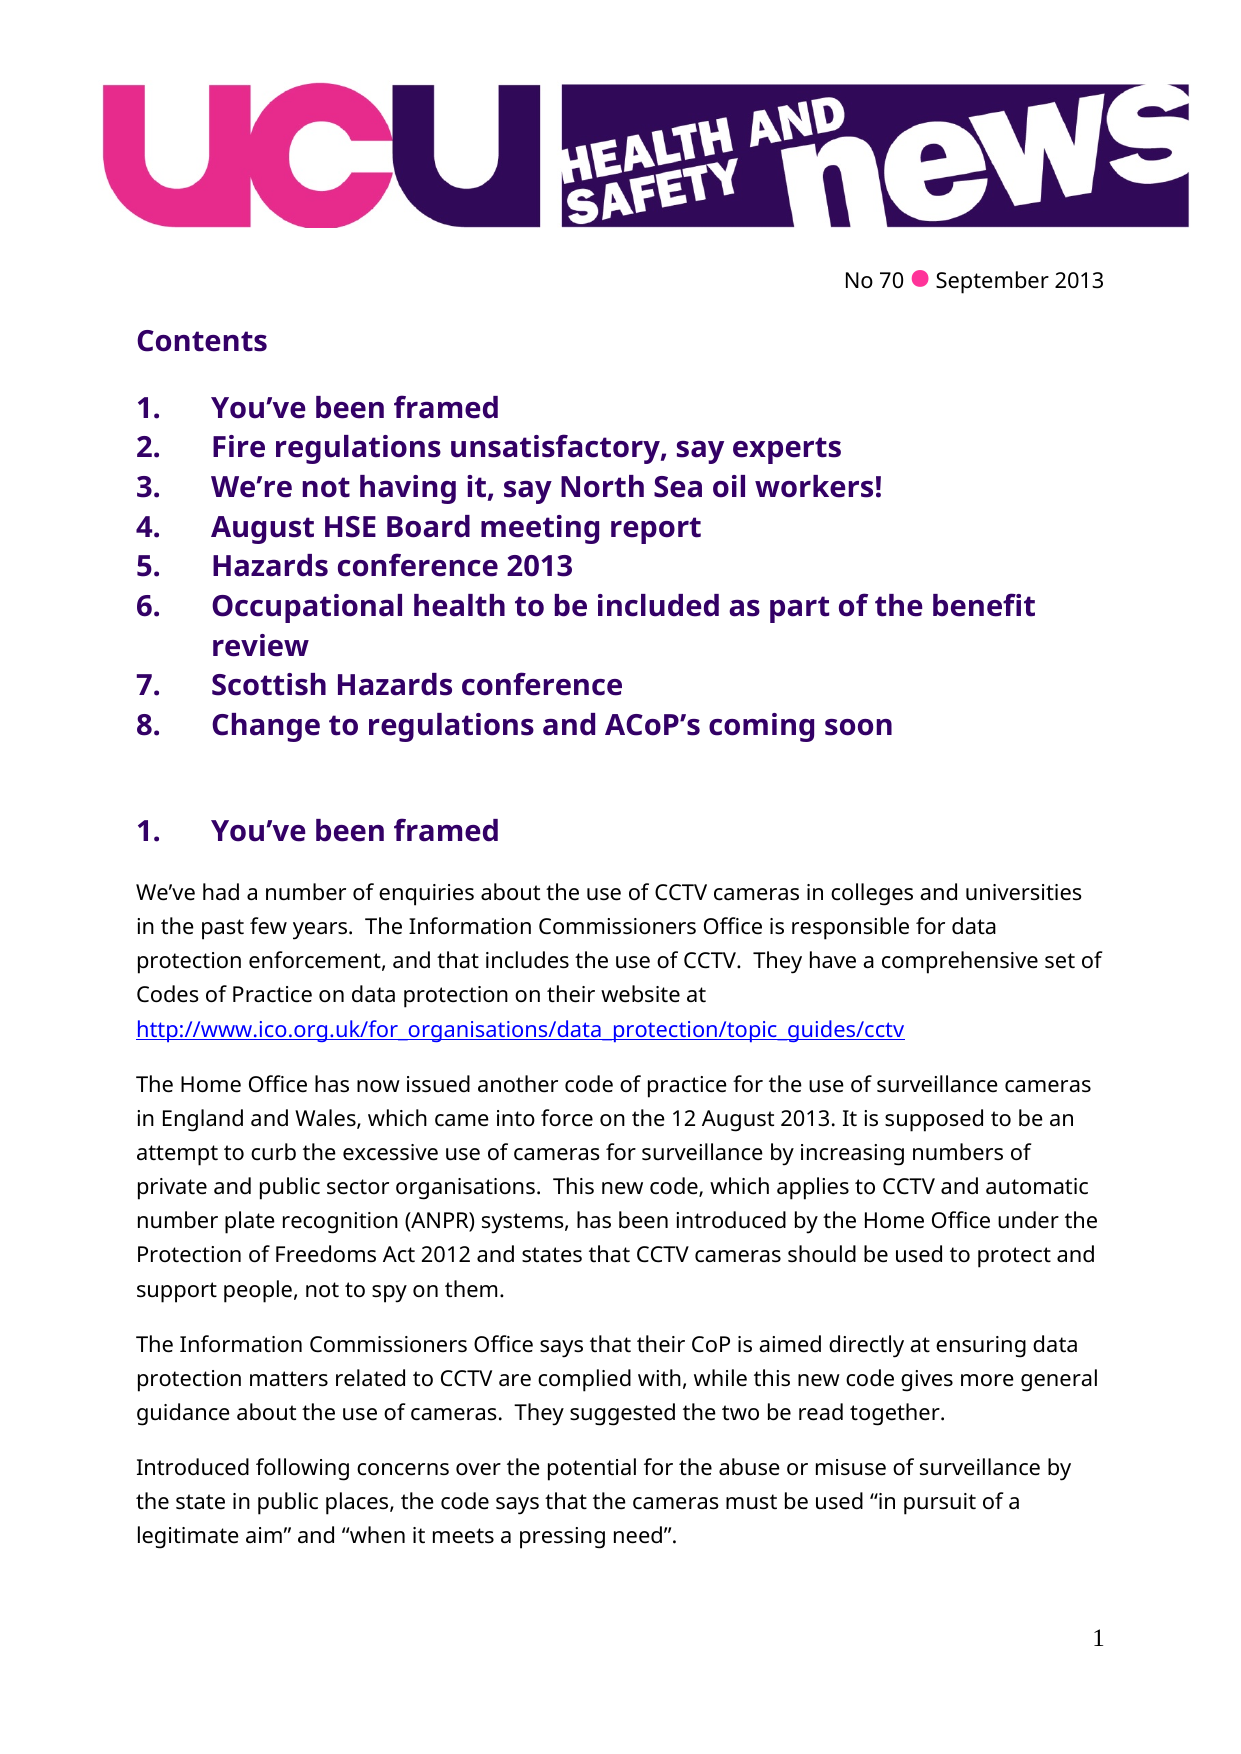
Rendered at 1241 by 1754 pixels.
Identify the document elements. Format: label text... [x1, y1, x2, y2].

text The Home Office has now issued another code of practice for the use of surveillance cameras in England and Wales, which came into force on the 12 August 2013. It is supposed to be an attempt to curb the excessive use of cameras for surveillance by increasing numbers of private and public sector organisations. This new code, which applies to CCTV and automatic number plate recognition (ANPR) systems, has been introduced by the Home Office under the Protection of Freedoms Act 2012 and states that CCTV cameras should be used to protect and support people, not to spy on them. [136, 1069, 1104, 1303]
text 4. August HSE Board meeting report [136, 506, 1104, 546]
text 3. We’re not having it, say North Sea oil workers! [136, 466, 1104, 506]
text 2. Fire regulations unsatisfactory, say experts [136, 427, 1104, 466]
title Contents [136, 320, 1104, 360]
text 1. You’ve been framed [136, 387, 1104, 427]
text We’ve had a number of enquiries about the use of CCTV cameras in colleges and universities in the past few years. The Information Commissioners Office is responsible for data protection enforcement, and that includes the use of CCTV. They have a comprehensive set of Codes of Practice on data protection on their website at http://www.ico.org.uk/for_organisations/data_protection/topic_guides/cctv [136, 877, 1104, 1043]
text 5. Hazards conference 2013 [136, 546, 1104, 585]
text Introduced following concerns over the potential for the abuse or misuse of surveillance by the state in public places, the code says that the cameras must be used “in pursuit of a legitimate aim” and “when it meets a pressing need”. [136, 1452, 1104, 1550]
text No 70 September 2013 [136, 228, 1104, 295]
text 1. You’ve been framed [136, 811, 1104, 850]
picture [98, 80, 1194, 228]
text The Information Commissioners Office says that their CoP is aimed directly at ensuring data protection matters related to CCTV are complied with, while this new code gives more general guidance about the use of cameras. They suggested the two be read together. [136, 1329, 1104, 1427]
text 7. Scottish Hazards conference [136, 665, 1104, 704]
text 6. Occupational health to be included as part of the benefit review [136, 585, 1104, 665]
text 8. Change to regulations and ACoP’s coming soon [136, 704, 1104, 744]
